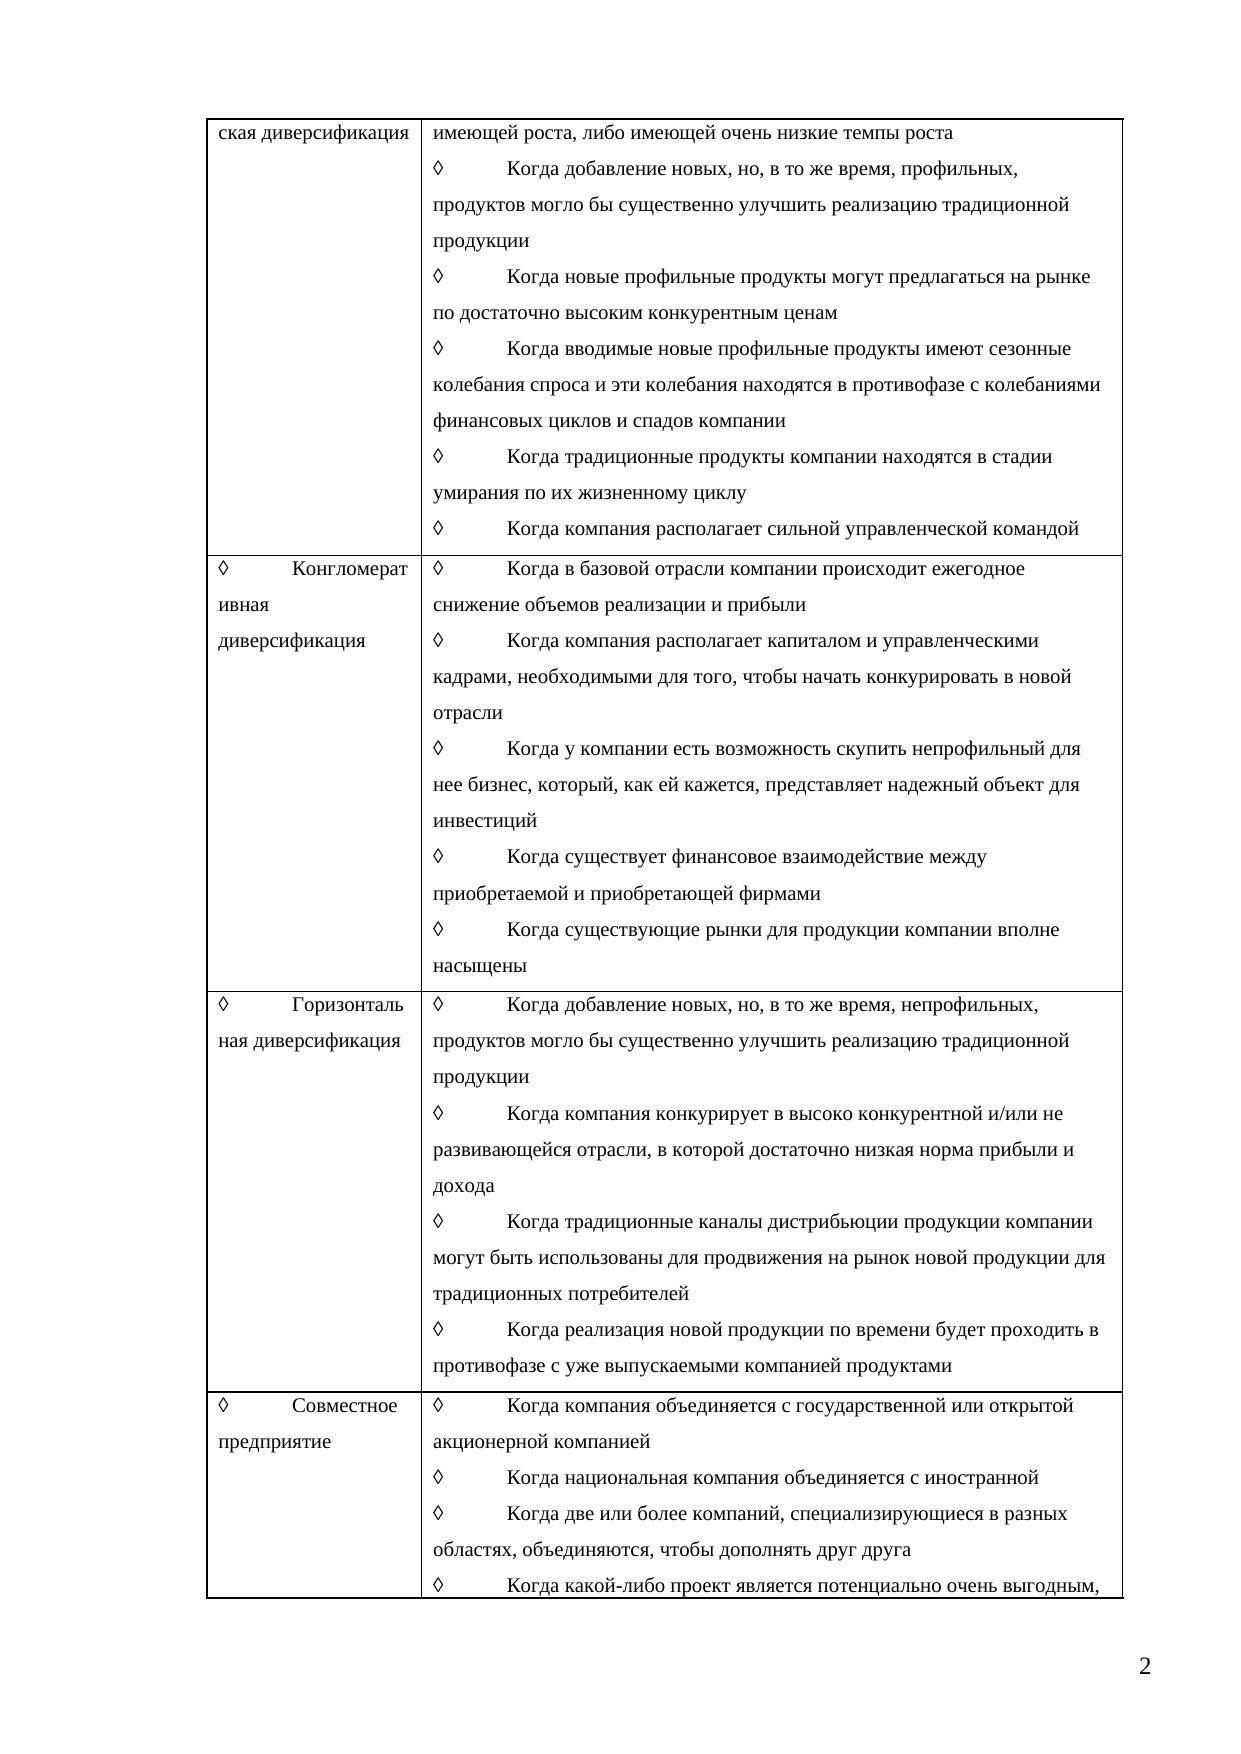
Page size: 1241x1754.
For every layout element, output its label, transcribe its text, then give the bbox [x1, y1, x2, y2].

table_cell Горизонтальная диверсификация [208, 992, 421, 1391]
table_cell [422, 1393, 1122, 1597]
table_cell Когда в базовой отрасли компании происходит ежегодное снижение объемов реализации и прибыли Когда компания располагает капиталом и управленческими кадрами, необходимыми для того, чтобы начать конкурировать в новой отрасли Когда у компании есть возможность скупить непрофильный для нее бизнес, который, как ей кажется, представляет надежный объект для инвестиций Когда существует финансовое взаимодействие между приобретаемой и приобретающей фирмами Когда существующие рынки для продукции компании вполне насыщены [422, 556, 1122, 991]
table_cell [208, 1393, 421, 1597]
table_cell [208, 120, 421, 554]
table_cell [422, 120, 1122, 554]
table_cell Когда добавление новых, но, в то же время, непрофильных, продуктов могло бы существенно улучшить реализацию традиционной продукции Когда компания конкурирует в высоко конкурентной и/или не развивающейся отрасли, в которой достаточно низкая норма прибыли и дохода Когда традиционные каналы дистрибьюции продукции компании могут быть использованы для продвижения на рынок новой продукции для традиционных потребителей Когда реализация новой продукции по времени будет проходить в противофазе с уже выпускаемыми компанией продуктами [422, 992, 1122, 1391]
table_cell Конгломеративная диверсификация [208, 556, 421, 991]
